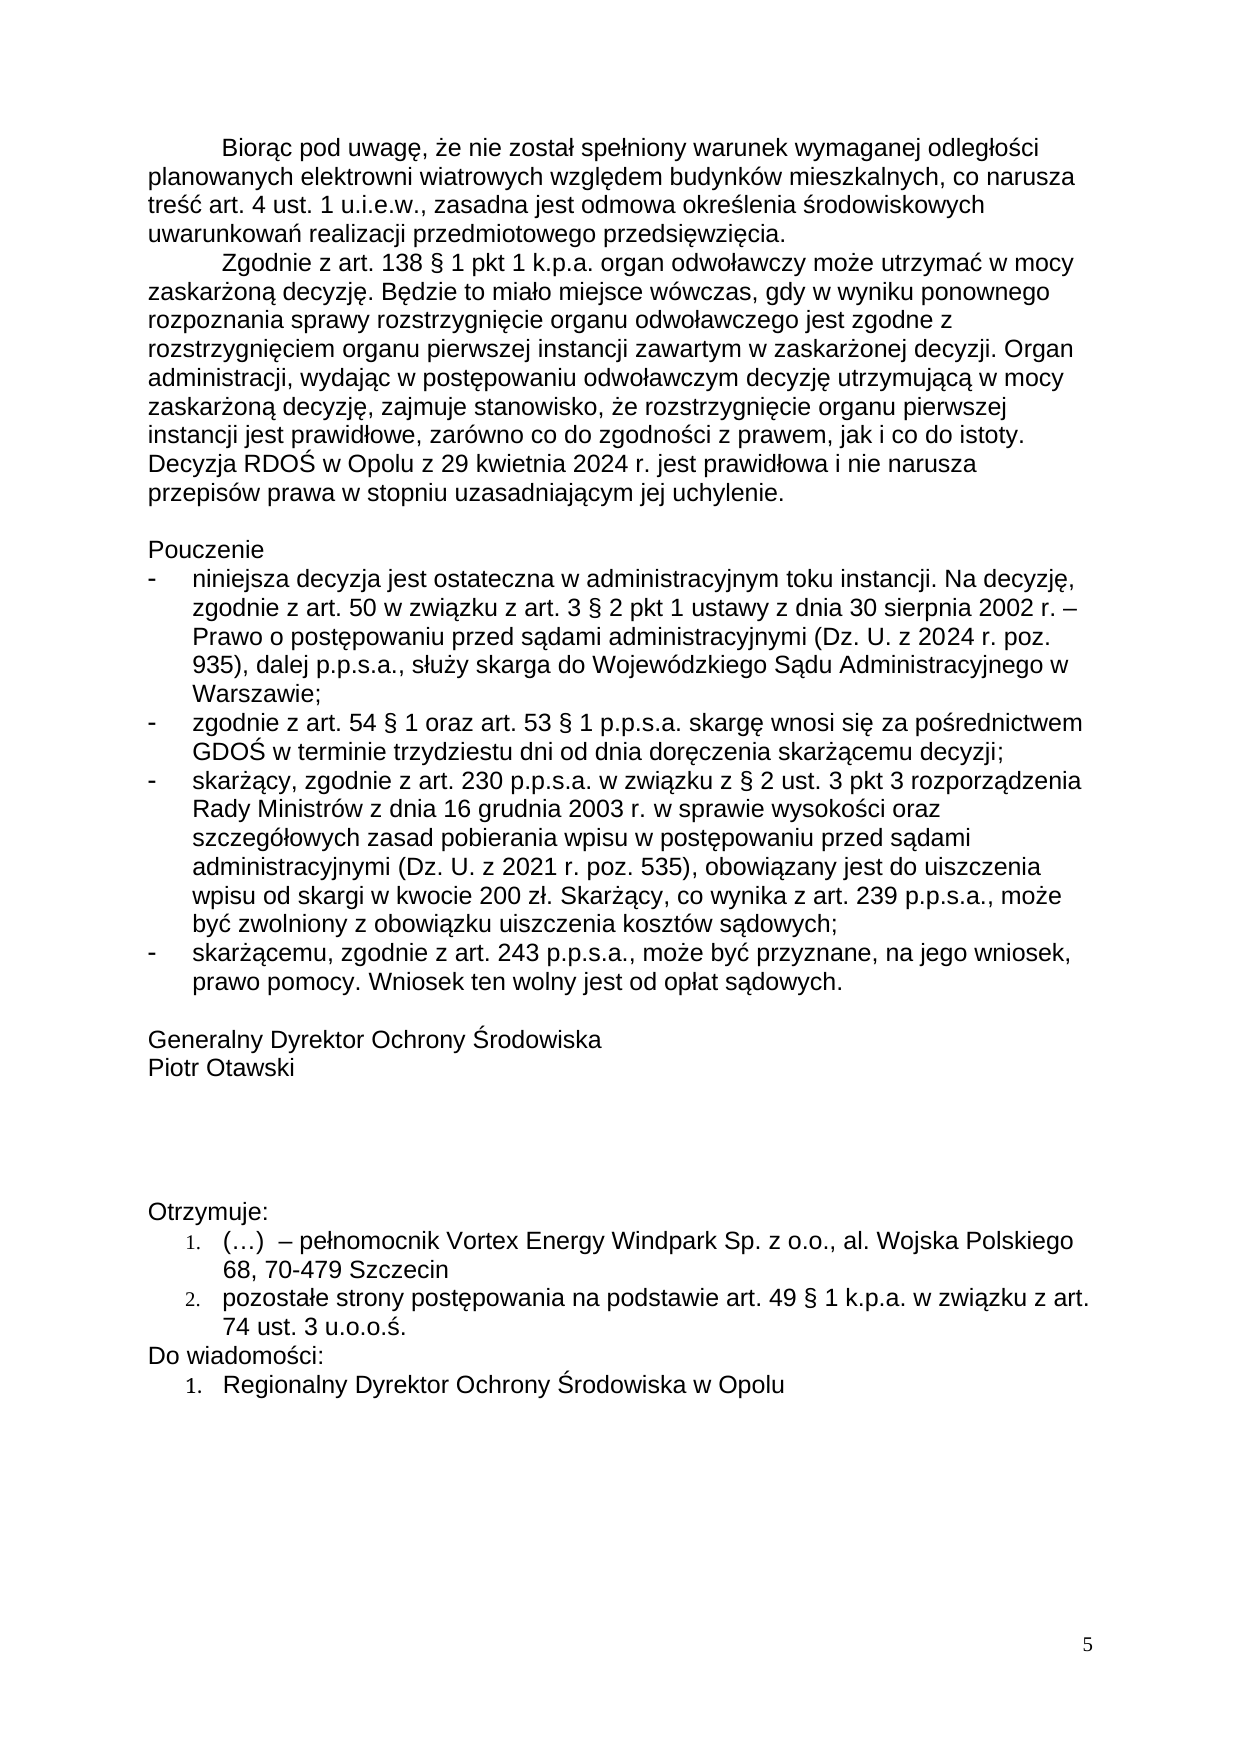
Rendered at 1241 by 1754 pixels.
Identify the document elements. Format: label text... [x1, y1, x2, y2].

text Zgodnie z art. 138 § 1 pkt 1 k.p.a. organ odwoławczy może utrzymać w mocy zaskarżoną decyzję. Będzie to miało miejsce wówczas, gdy w wyniku ponownego rozpoznania sprawy rozstrzygnięcie organu odwoławczego jest zgodne z rozstrzygnięciem organu pierwszej instancji zawartym w zaskarżonej decyzji. Organ administracji, wydając w postępowaniu odwoławczym decyzję utrzymującą w mocy zaskarżoną decyzję, zajmuje stanowisko, że rozstrzygnięcie organu pierwszej instancji jest prawidłowe, zarówno co do zgodności z prawem, jak i co do istoty. Decyzja RDOŚ w Opolu z 29 kwietnia 2024 r. jest prawidłowa i nie narusza przepisów prawa w stopniu uzasadniającym jej uchylenie. [148, 248, 1092, 507]
list niniejsza decyzja jest ostateczna w administracyjnym toku instancji. Na decyzję, zgodnie z art. 50 w związku z art. 3 § 2 pkt 1 ustawy z dnia 30 sierpnia 2002 r. – Prawo o postępowaniu przed sądami administracyjnymi (Dz. U. z 2024 r. poz. 935), dalej p.p.s.a., służy skarga do Wojewódzkiego Sądu Administracyjnego w Warszawie; [148, 564, 1092, 708]
text Piotr Otawski [148, 1053, 1092, 1082]
list (…) – pełnomocnik Vortex Energy Windpark Sp. z o.o., al. Wojska Polskiego 68, 70-479 Szczecin [185, 1226, 1092, 1283]
list Regionalny Dyrektor Ochrony Środowiska w Opolu [185, 1369, 1092, 1399]
text Biorąc pod uwagę, że nie został spełniony warunek wymaganej odległości planowanych elektrowni wiatrowych względem budynków mieszkalnych, co narusza treść art. 4 ust. 1 u.i.e.w., zasadna jest odmowa określenia środowiskowych uwarunkowań realizacji przedmiotowego przedsięwzięcia. [148, 133, 1092, 248]
list skarżącemu, zgodnie z art. 243 p.p.s.a., może być przyznane, na jego wniosek, prawo pomocy. Wniosek ten wolny jest od opłat sądowych. [148, 938, 1092, 996]
text Generalny Dyrektor Ochrony Środowiska [148, 1024, 1092, 1053]
text Pouczenie [148, 535, 1092, 564]
text Do wiadomości: [148, 1341, 1092, 1369]
list zgodnie z art. 54 § 1 oraz art. 53 § 1 p.p.s.a. skargę wnosi się za pośrednictwem GDOŚ w terminie trzydziestu dni od dnia doręczenia skarżącemu decyzji; [148, 708, 1092, 766]
list skarżący, zgodnie z art. 230 p.p.s.a. w związku z § 2 ust. 3 pkt 3 rozporządzenia Rady Ministrów z dnia 16 grudnia 2003 r. w sprawie wysokości oraz szczegółowych zasad pobierania wpisu w postępowaniu przed sądami administracyjnymi (Dz. U. z 2021 r. poz. 535), obowiązany jest do uiszczenia wpisu od skargi w kwocie 200 zł. Skarżący, co wynika z art. 239 p.p.s.a., może być zwolniony z obowiązku uiszczenia kosztów sądowych; [148, 766, 1092, 938]
list pozostałe strony postępowania na podstawie art. 49 § 1 k.p.a. w związku z art. 74 ust. 3 u.o.o.ś. [185, 1283, 1092, 1341]
text Otrzymuje: [148, 1197, 1092, 1226]
